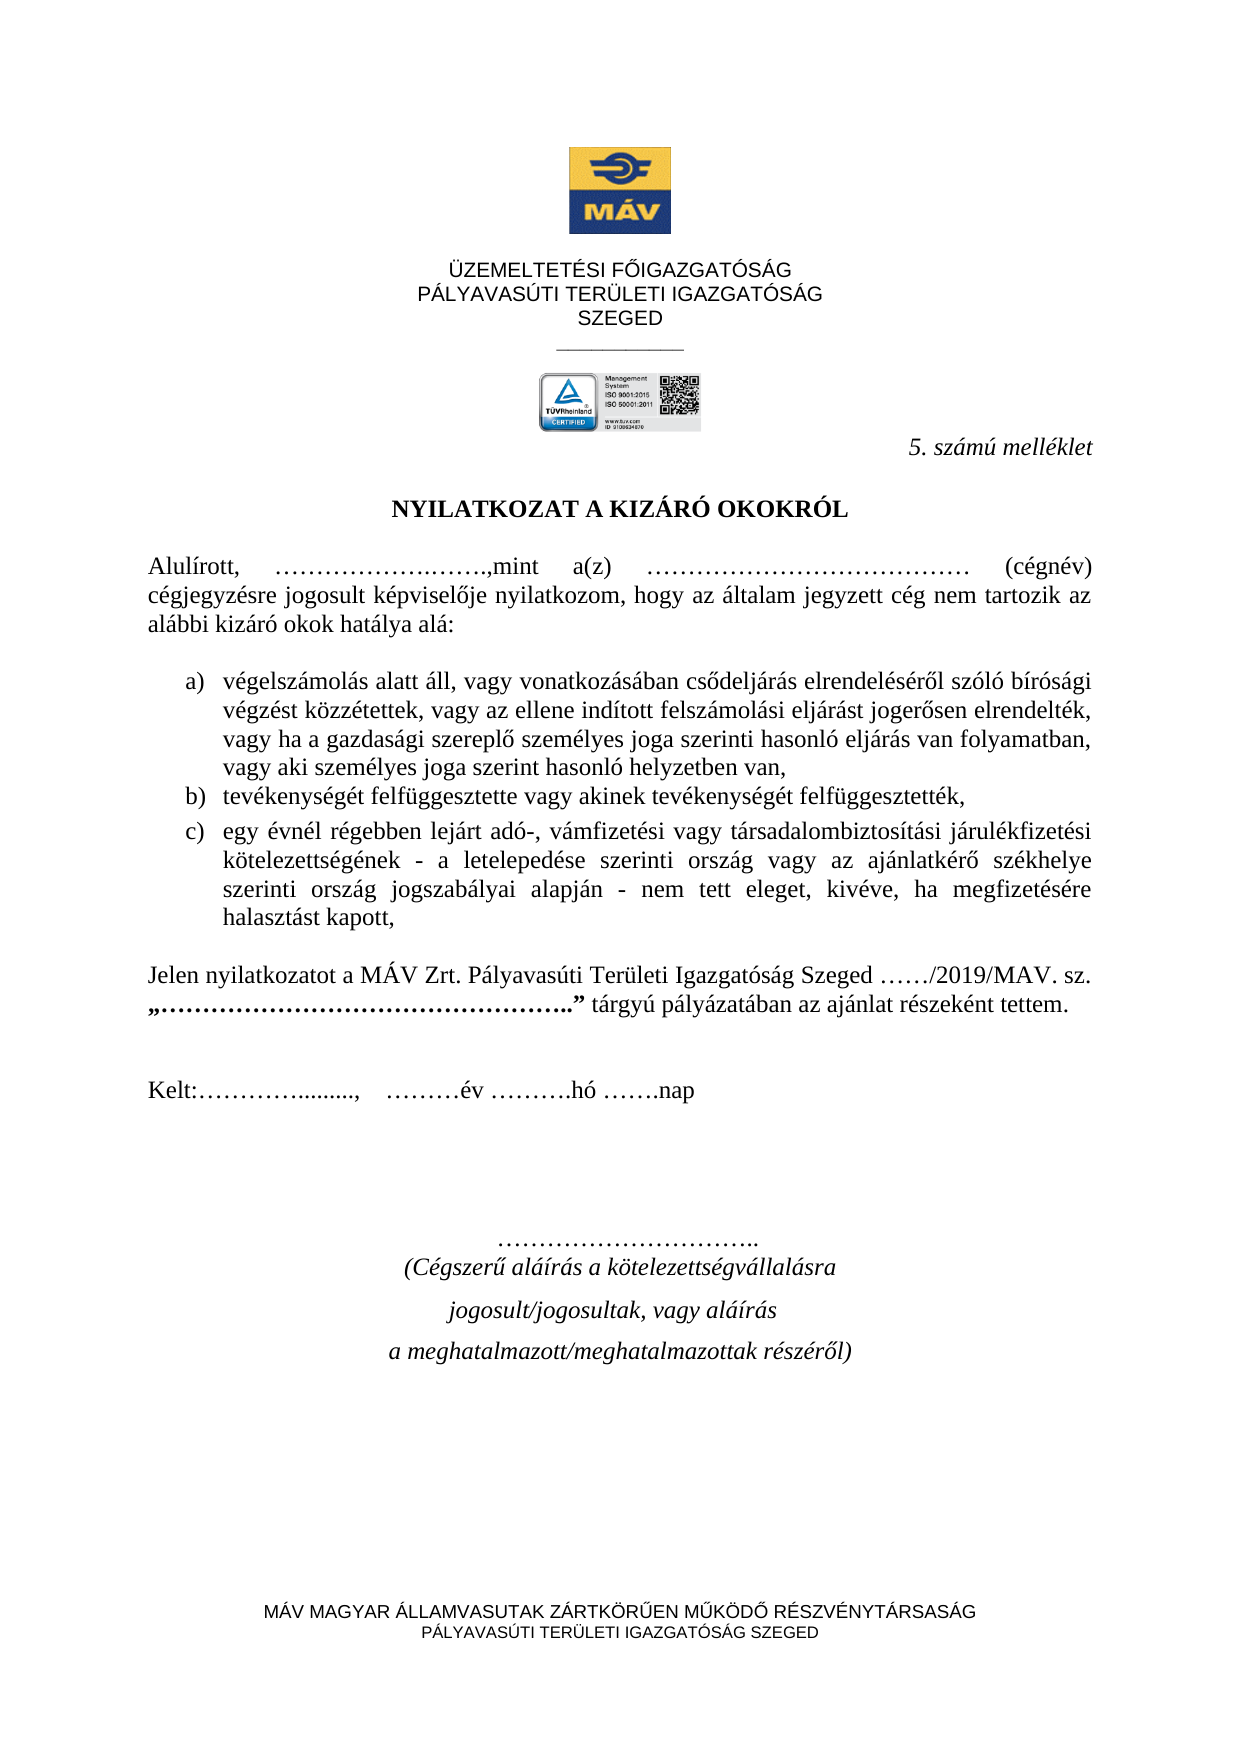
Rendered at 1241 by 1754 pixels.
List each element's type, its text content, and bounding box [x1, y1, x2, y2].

picture [538, 372, 702, 432]
text ___________ [148, 329, 1093, 353]
text Alulírott, ……………….…….,mint a(z) ………………………………… (cégnév) cégjegyzésre jogosult képviselője nyilatkozom, hogy az általam jegyzett cég nem tartozik az alábbi kizáró okok hatálya alá: [148, 551, 1093, 637]
text (Cégszerű aláírás a kötelezettségvállalásra [148, 1252, 1093, 1280]
list egy évnél régebben lejárt adó-, vámfizetési vagy társadalombiztosítási járulékfizetési kötelezettségének - a letelepedése szerinti ország vagy az ajánlatkérő székhelye szerinti ország jogszabályai alapján - nem tett eleget, kivéve, ha megfizetésére halasztást kapott, [185, 816, 1093, 931]
text Kelt:…………........., ………év ……….hó …….nap [148, 1075, 1093, 1104]
text a meghatalmazott/meghatalmazottak részéről) [148, 1336, 1093, 1365]
text ………………………….. [148, 1223, 1108, 1252]
list végelszámolás alatt áll, vagy vonatkozásában csődeljárás elrendeléséről szóló bírósági végzést közzétettek, vagy az ellene indított felszámolási eljárást jogerősen elrendelték, vagy ha a gazdasági szereplő személyes joga szerinti hasonló eljárás van folyamatban, vagy aki személyes joga szerint hasonló helyzetben van, [185, 666, 1092, 781]
text NYILATKOZAT A KIZÁRÓ OKOKRÓL [148, 494, 1093, 522]
text 5. számú melléklet [185, 432, 1093, 461]
picture [569, 147, 671, 234]
text SZEGED [148, 305, 1093, 329]
text ÜZEMELTETÉSI Főigazgatóság [148, 257, 1093, 281]
list tevékenységét felfüggesztette vagy akinek tevékenységét felfüggesztették, [185, 781, 1092, 810]
text pályavasúti területi igazgatóság [148, 281, 1093, 305]
text jogosult/jogosultak, vagy aláírás [148, 1295, 1078, 1323]
text Jelen nyilatkozatot a MÁV Zrt. Pályavasúti Területi Igazgatóság Szeged ……/2019/MAV. sz. „…………………………………………..” tárgyú pályázatában az ajánlat részeként tettem. [148, 960, 1093, 1017]
